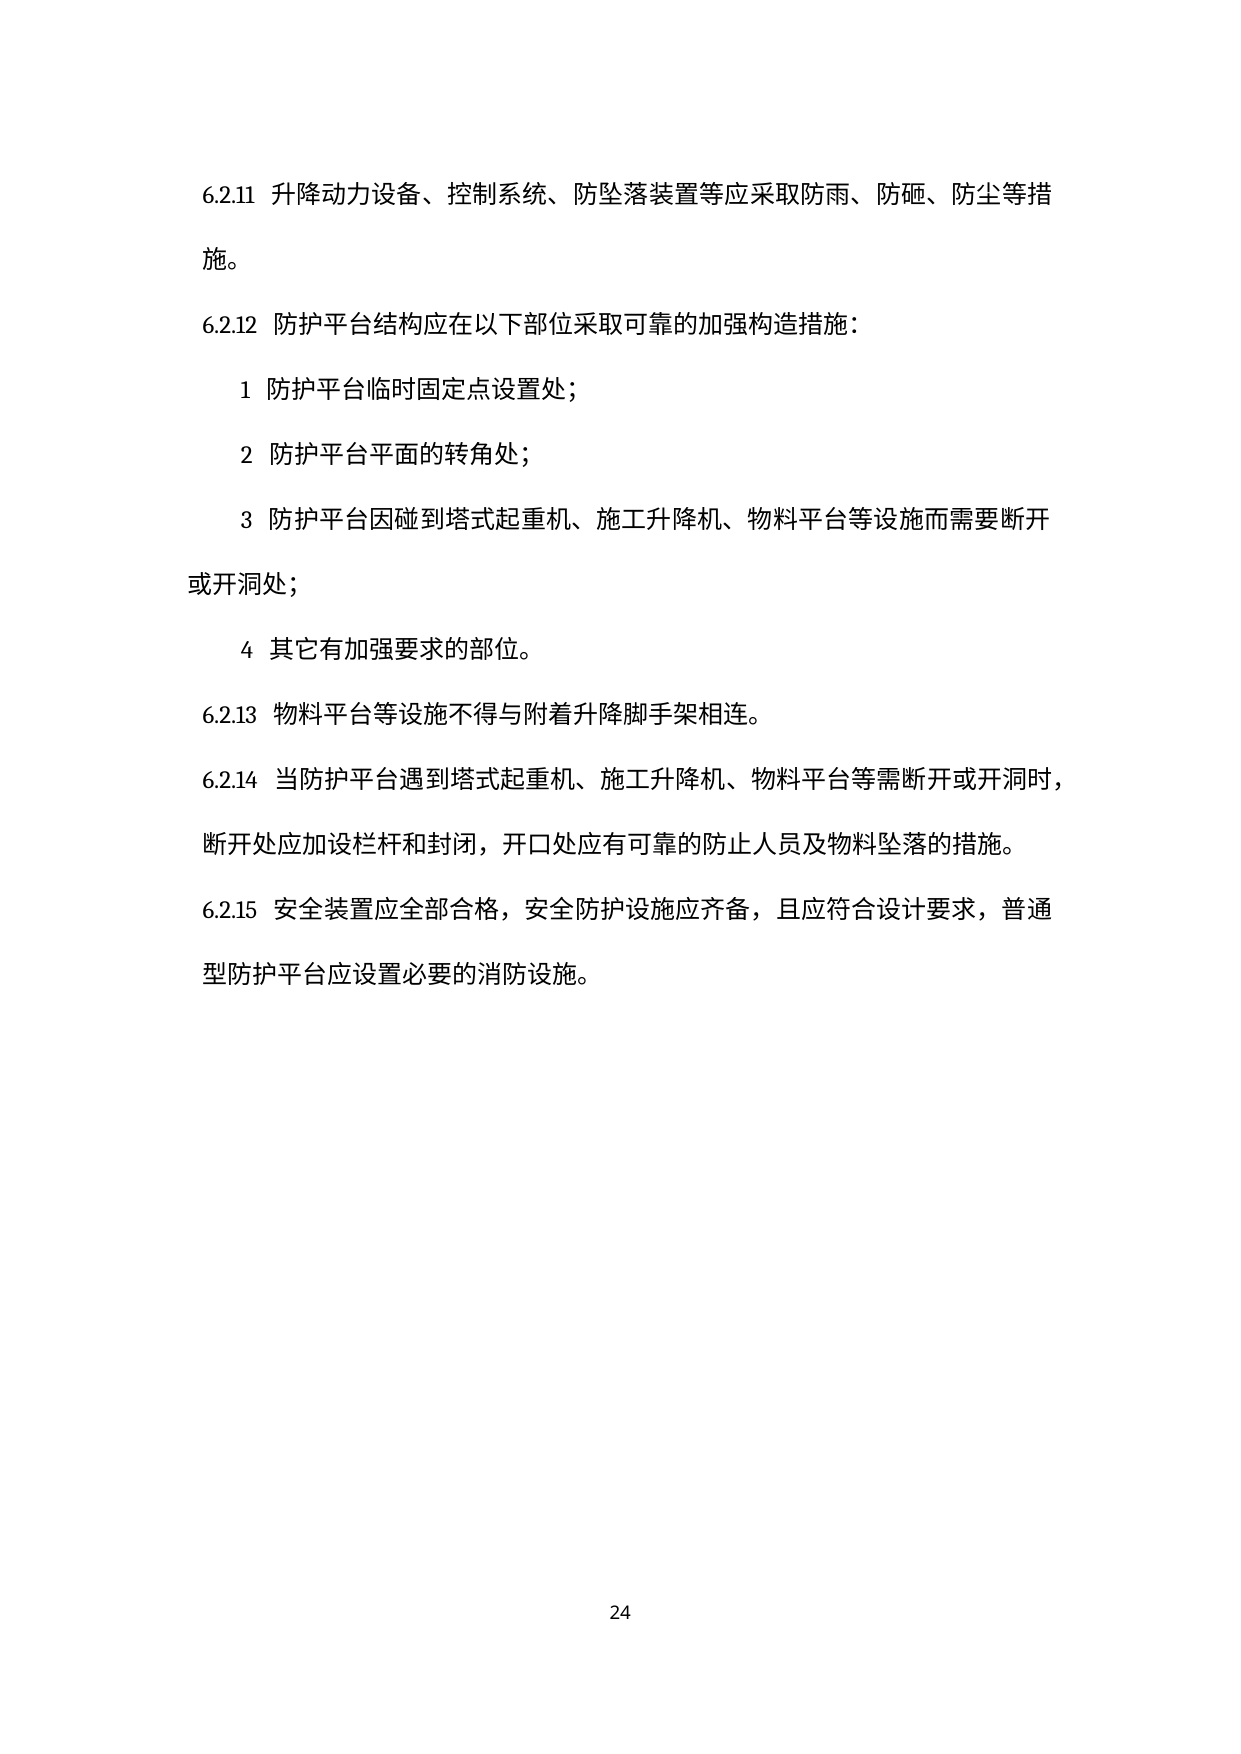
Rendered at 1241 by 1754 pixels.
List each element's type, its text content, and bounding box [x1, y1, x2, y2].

list 防护平台平面的转角处； [187, 420, 1053, 485]
list 防护平台结构应在以下部位采取可靠的加强构造措施： [202, 290, 1053, 355]
list 物料平台等设施不得与附着升降脚手架相连。 [202, 680, 1053, 745]
list 安全装置应全部合格，安全防护设施应齐备，且应符合设计要求，普通型防护平台应设置必要的消防设施。 [202, 875, 1053, 1005]
list 升降动力设备、控制系统、防坠落装置等应采取防雨、防砸、防尘等措施。 [202, 160, 1053, 290]
list 防护平台临时固定点设置处； [187, 355, 1053, 420]
list 其它有加强要求的部位。 [187, 615, 1053, 680]
list 防护平台因碰到塔式起重机、施工升降机、物料平台等设施而需要断开或开洞处； [187, 485, 1053, 615]
list 当防护平台遇到塔式起重机、施工升降机、物料平台等需断开或开洞时，断开处应加设栏杆和封闭，开口处应有可靠的防止人员及物料坠落的措施。 [202, 745, 1053, 875]
